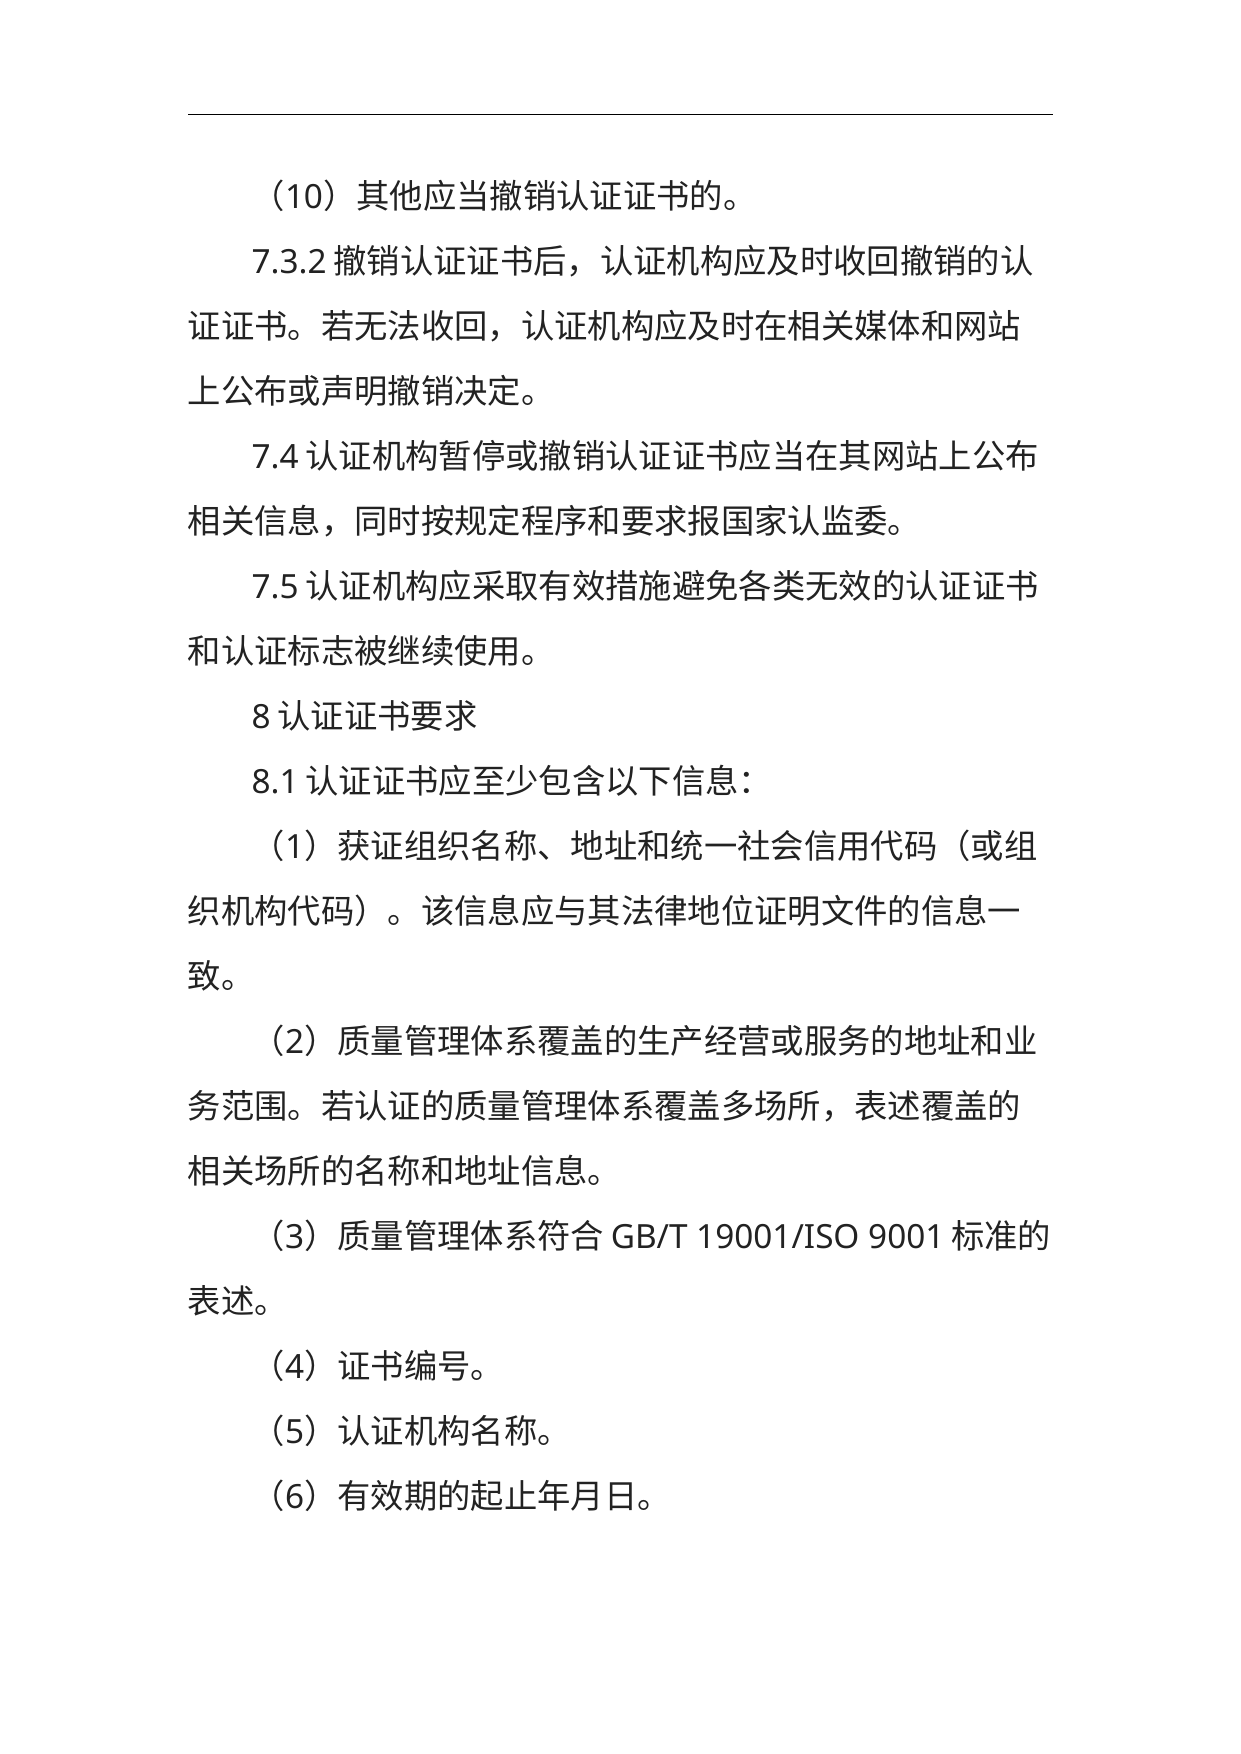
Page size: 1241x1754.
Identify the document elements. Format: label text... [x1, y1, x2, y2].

text （5）认证机构名称。 [187, 1397, 1053, 1462]
text 7.5认证机构应采取有效措施避免各类无效的认证证书和认证标志被继续使用。 [187, 552, 1053, 682]
text （6）有效期的起止年月日。 [187, 1462, 1053, 1527]
text 7.3.2撤销认证证书后，认证机构应及时收回撤销的认证证书。若无法收回，认证机构应及时在相关媒体和网站上公布或声明撤销决定。 [187, 227, 1053, 422]
text （2）质量管理体系覆盖的生产经营或服务的地址和业务范围。若认证的质量管理体系覆盖多场所，表述覆盖的相关场所的名称和地址信息。 [187, 1007, 1053, 1202]
text （3）质量管理体系符合GB/T 19001/ISO 9001标准的表述。 [187, 1202, 1053, 1332]
text 8.1认证证书应至少包含以下信息： [187, 747, 1053, 812]
text （4）证书编号。 [187, 1332, 1053, 1397]
text （10）其他应当撤销认证证书的。 [187, 162, 1053, 227]
text （1）获证组织名称、地址和统一社会信用代码（或组织机构代码）。该信息应与其法律地位证明文件的信息一致。 [187, 812, 1053, 1007]
text 8认证证书要求 [187, 682, 1053, 747]
text 7.4认证机构暂停或撤销认证证书应当在其网站上公布相关信息，同时按规定程序和要求报国家认监委。 [187, 422, 1053, 552]
